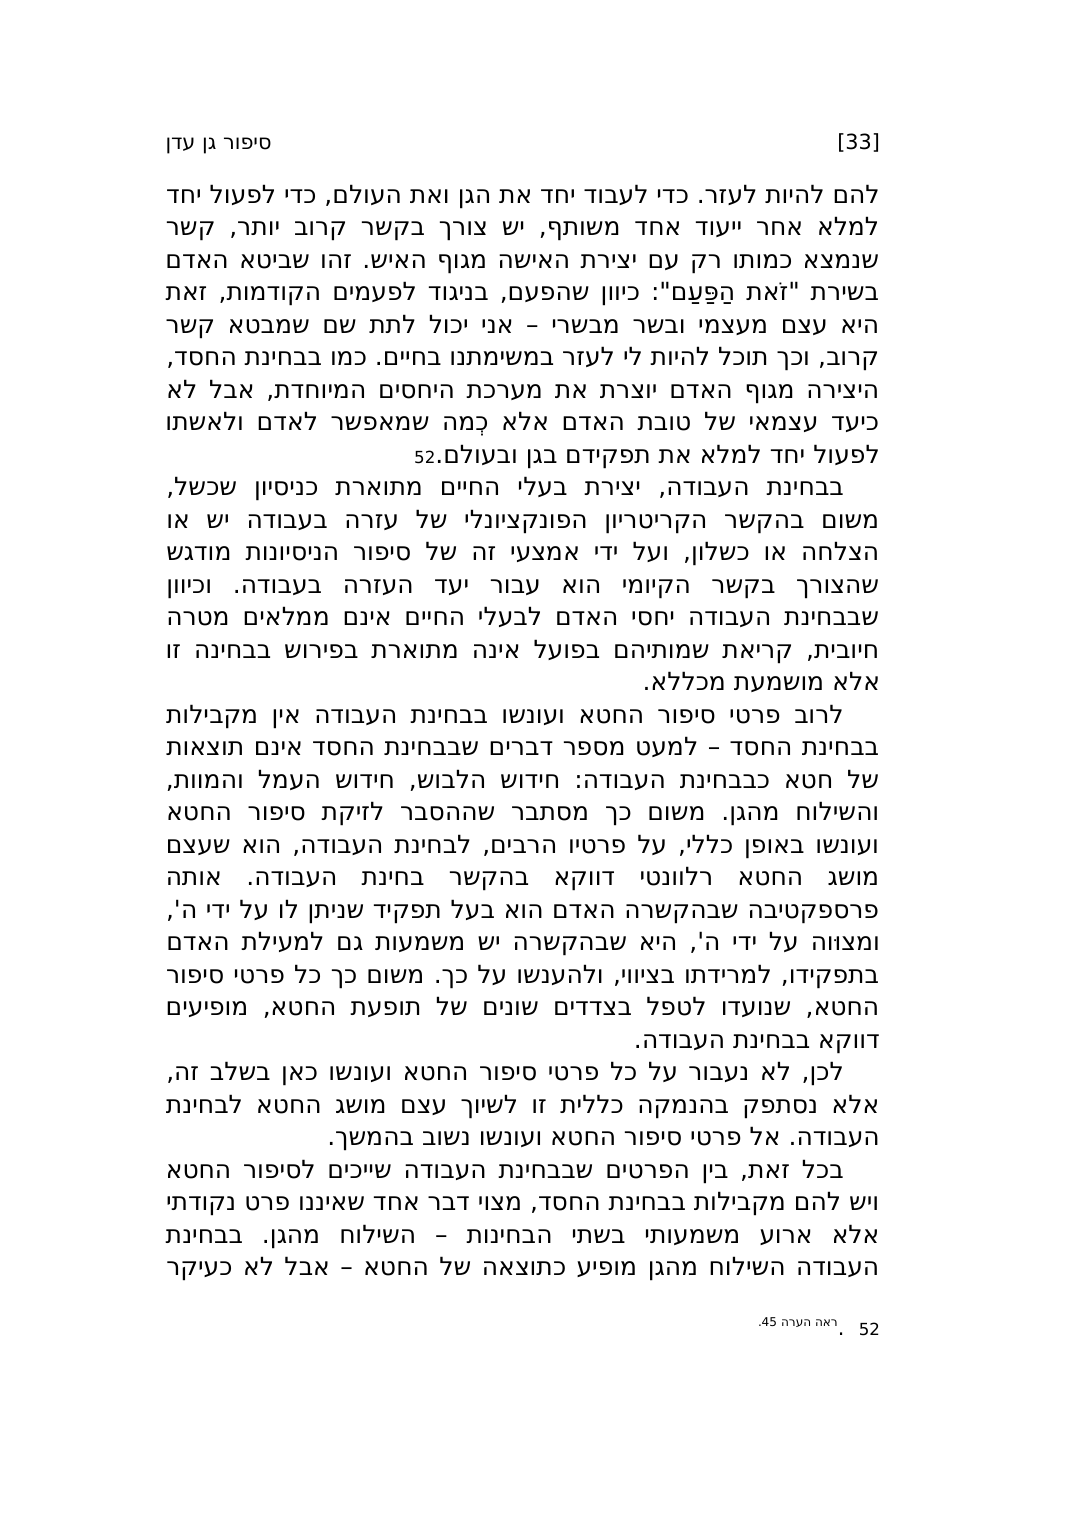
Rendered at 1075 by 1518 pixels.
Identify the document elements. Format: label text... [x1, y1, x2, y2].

text בבחינת העבודה, יצירת בעלי החיים מתוארת כניסיון שכשל, משום בהקשר הקריטריון הפונקציונלי של עזרה בעבודה יש או הצלחה או כשלון, ועל ידי אמצעי זה של סיפור הניסיונות מודגש שהצורך בקשר הקיומי הוא עבור יעד העזרה בעבודה. וכיוון שבבחינת העבודה יחסי האדם לבעלי החיים אינם ממלאים מטרה חיובית, קריאת שמותיהם בפועל אינה מתוארת בפירוש בבחינה זו אלא מושמעת מכללא. [165, 470, 880, 697]
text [165, 1152, 880, 1282]
text לרוב פרטי סיפור החטא ועונשו בבחינת העבודה אין מקבילות בבחינת החסד – למעט מספר דברים שבבחינת החסד אינם תוצאות של חטא כבבחינת העבודה: חידוש הלבוש, חידוש העמל והמוות, והשילוח מהגן. משום כך מסתבר שההסבר לזיקת סיפור החטא ועונשו באופן כללי, על פרטיו הרבים, לבחינת העבודה, הוא שעצם מושג החטא רלוונטי דווקא בהקשר בחינת העבודה. אותה פרספקטיבה שבהקשרה האדם הוא בעל תפקיד שניתן לו על ידי ה', ומצוּוה על ידי ה', היא שבהקשרה יש משמעות גם למעילת האדם בתפקידו, למרידתו בציווי, ולהענשו על כך. משום כך כל פרטי סיפור החטא, שנועדו לטפל בצדדים שונים של תופעת החטא, מופיעים דווקא בבחינת העבודה. [165, 697, 880, 1055]
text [165, 177, 880, 470]
text לכן, לא נעבור על כל פרטי סיפור החטא ועונשו כאן בשלב זה, אלא נסתפק בהנמקה כללית זו לשיוך עצם מושג החטא לבחינת העבודה. אל פרטי סיפור החטא ועונשו נשוב בהמשך. [165, 1055, 880, 1152]
